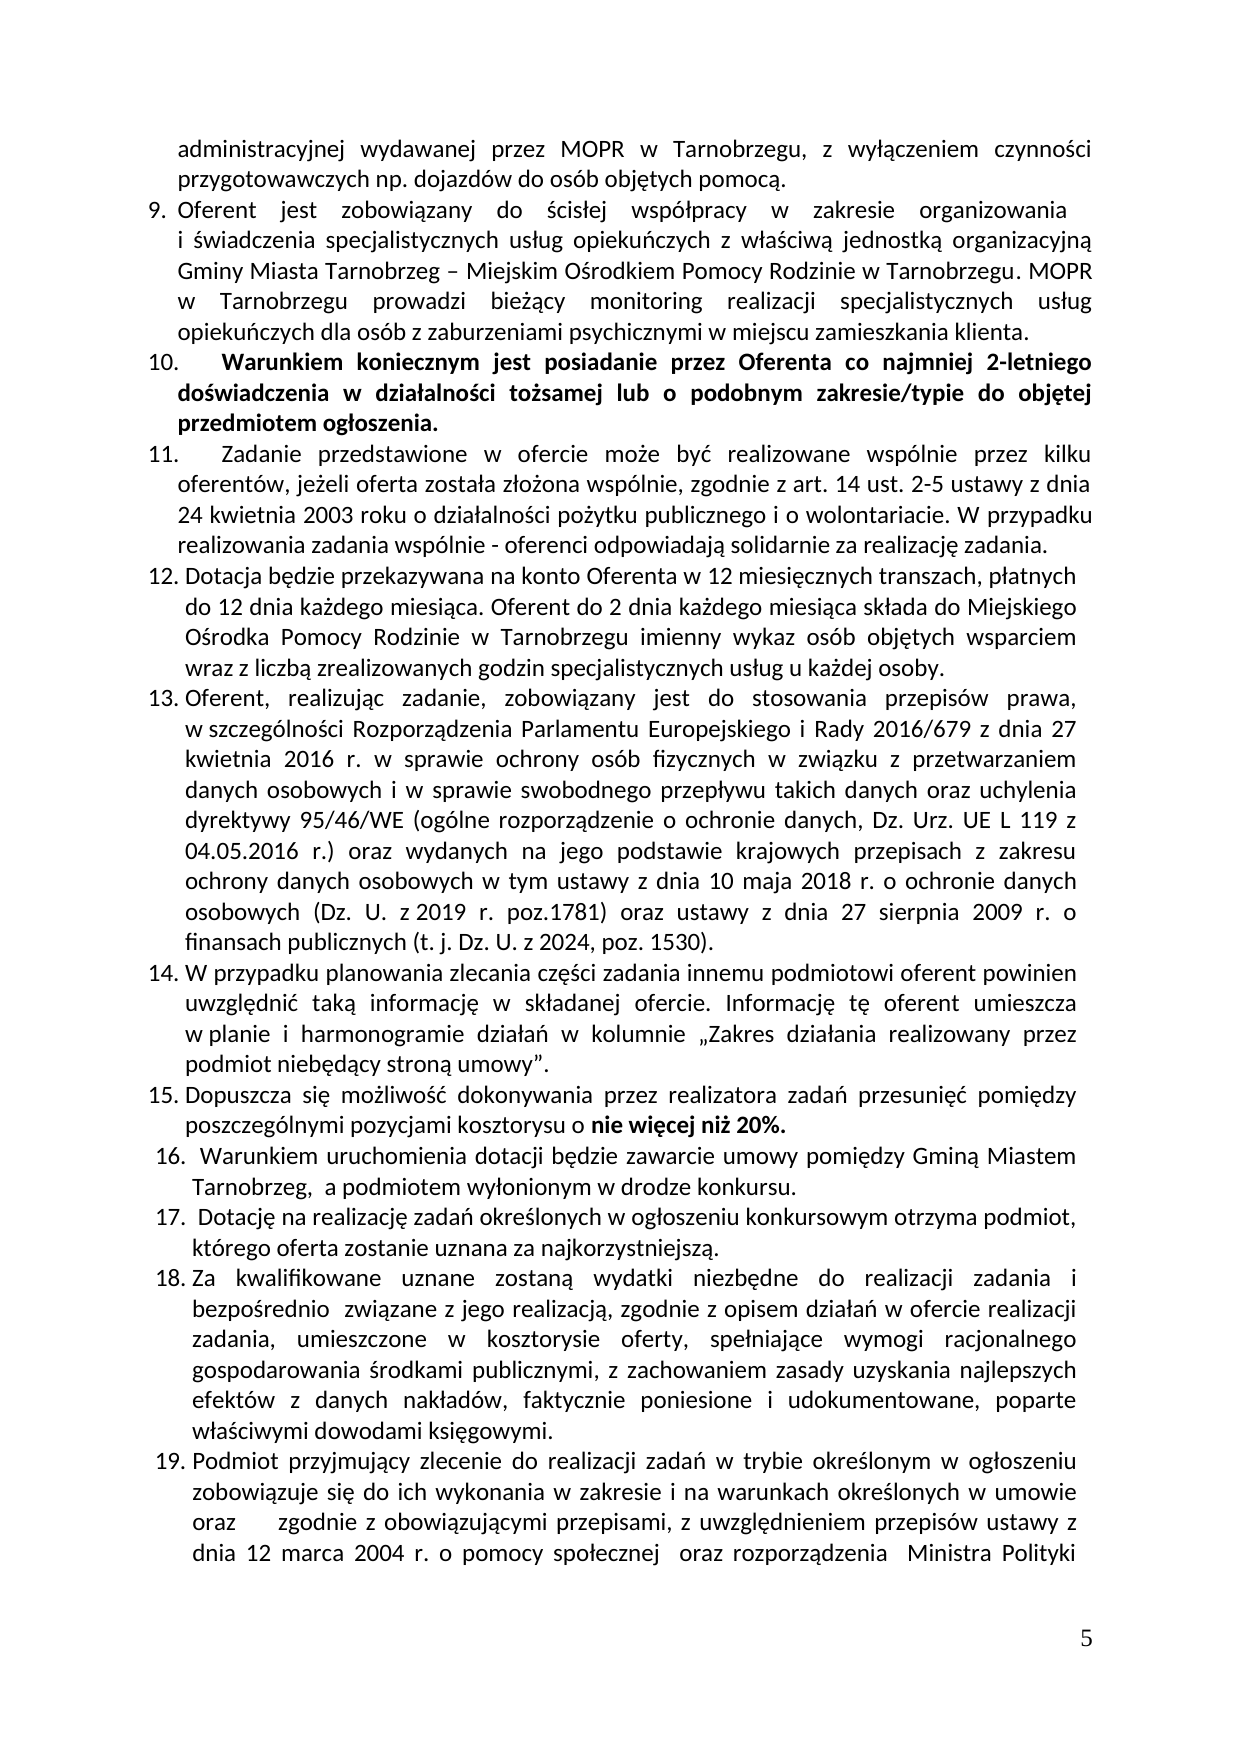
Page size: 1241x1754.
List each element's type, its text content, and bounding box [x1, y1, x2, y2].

list Dotację na realizację zadań określonych w ogłoszeniu konkursowym otrzyma podmiot, którego oferta zostanie uznana za najkorzystniejszą. [155, 1201, 1078, 1262]
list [148, 133, 1093, 194]
list W przypadku planowania zlecania części zadania innemu podmiotowi oferent powinien uwzględnić taką informację w składanej ofercie. Informację tę oferent umieszcza w planie i harmonogramie działań w kolumnie „Zakres działania realizowany przez podmiot niebędący stroną umowy”. [148, 957, 1078, 1079]
list Dopuszcza się możliwość dokonywania przez realizatora zadań przesunięć pomiędzy poszczególnymi pozycjami kosztorysu o nie więcej niż 20%. [148, 1079, 1078, 1140]
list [154, 1445, 1078, 1567]
list Dotacja będzie przekazywana na konto Oferenta w 12 miesięcznych transzach, płatnych do 12 dnia każdego miesiąca. Oferent do 2 dnia każdego miesiąca składa do Miejskiego Ośrodka Pomocy Rodzinie w Tarnobrzegu imienny wykaz osób objętych wsparciem wraz z liczbą zrealizowanych godzin specjalistycznych usług u każdej osoby. [148, 560, 1078, 682]
list Oferent jest zobowiązany do ścisłej współpracy w zakresie organizowania i świadczenia specjalistycznych usług opiekuńczych z właściwą jednostką organizacyjną Gminy Miasta Tarnobrzeg – Miejskim Ośrodkiem Pomocy Rodzinie w Tarnobrzegu. MOPR w Tarnobrzegu prowadzi bieżący monitoring realizacji specjalistycznych usług opiekuńczych dla osób z zaburzeniami psychicznymi w miejscu zamieszkania klienta. [148, 194, 1093, 347]
list Oferent, realizując zadanie, zobowiązany jest do stosowania przepisów prawa, w szczególności Rozporządzenia Parlamentu Europejskiego i Rady 2016/679 z dnia 27 kwietnia 2016 r. w sprawie ochrony osób fizycznych w związku z przetwarzaniem danych osobowych i w sprawie swobodnego przepływu takich danych oraz uchylenia dyrektywy 95/46/WE (ogólne rozporządzenie o ochronie danych, Dz. Urz. UE L 119 z 04.05.2016 r.) oraz wydanych na jego podstawie krajowych przepisach z zakresu ochrony danych osobowych w tym ustawy z dnia 10 maja 2018 r. o ochronie danych osobowych (Dz. U. z 2019 r. poz.1781) oraz ustawy z dnia 27 sierpnia 2009 r. o finansach publicznych (t. j. Dz. U. z 2024, poz. 1530). [148, 682, 1078, 957]
list Warunkiem uruchomienia dotacji będzie zawarcie umowy pomiędzy Gminą Miastem Tarnobrzeg, a podmiotem wyłonionym w drodze konkursu. [155, 1140, 1078, 1201]
list Za kwalifikowane uznane zostaną wydatki niezbędne do realizacji zadania i bezpośrednio związane z jego realizacją, zgodnie z opisem działań w ofercie realizacji zadania, umieszczone w kosztorysie oferty, spełniające wymogi racjonalnego gospodarowania środkami publicznymi, z zachowaniem zasady uzyskania najlepszych efektów z danych nakładów, faktycznie poniesione i udokumentowane, poparte właściwymi dowodami księgowymi. [155, 1262, 1078, 1445]
list Zadanie przedstawione w ofercie może być realizowane wspólnie przez kilku oferentów, jeżeli oferta została złożona wspólnie, zgodnie z art. 14 ust. 2-5 ustawy z dnia 24 kwietnia 2003 roku o działalności pożytku publicznego i o wolontariacie. W przypadku realizowania zadania wspólnie - oferenci odpowiadają solidarnie za realizację zadania. [148, 438, 1093, 560]
list Warunkiem koniecznym jest posiadanie przez Oferenta co najmniej 2-letniego doświadczenia w działalności tożsamej lub o podobnym zakresie/typie do objętej przedmiotem ogłoszenia. [148, 347, 1093, 438]
